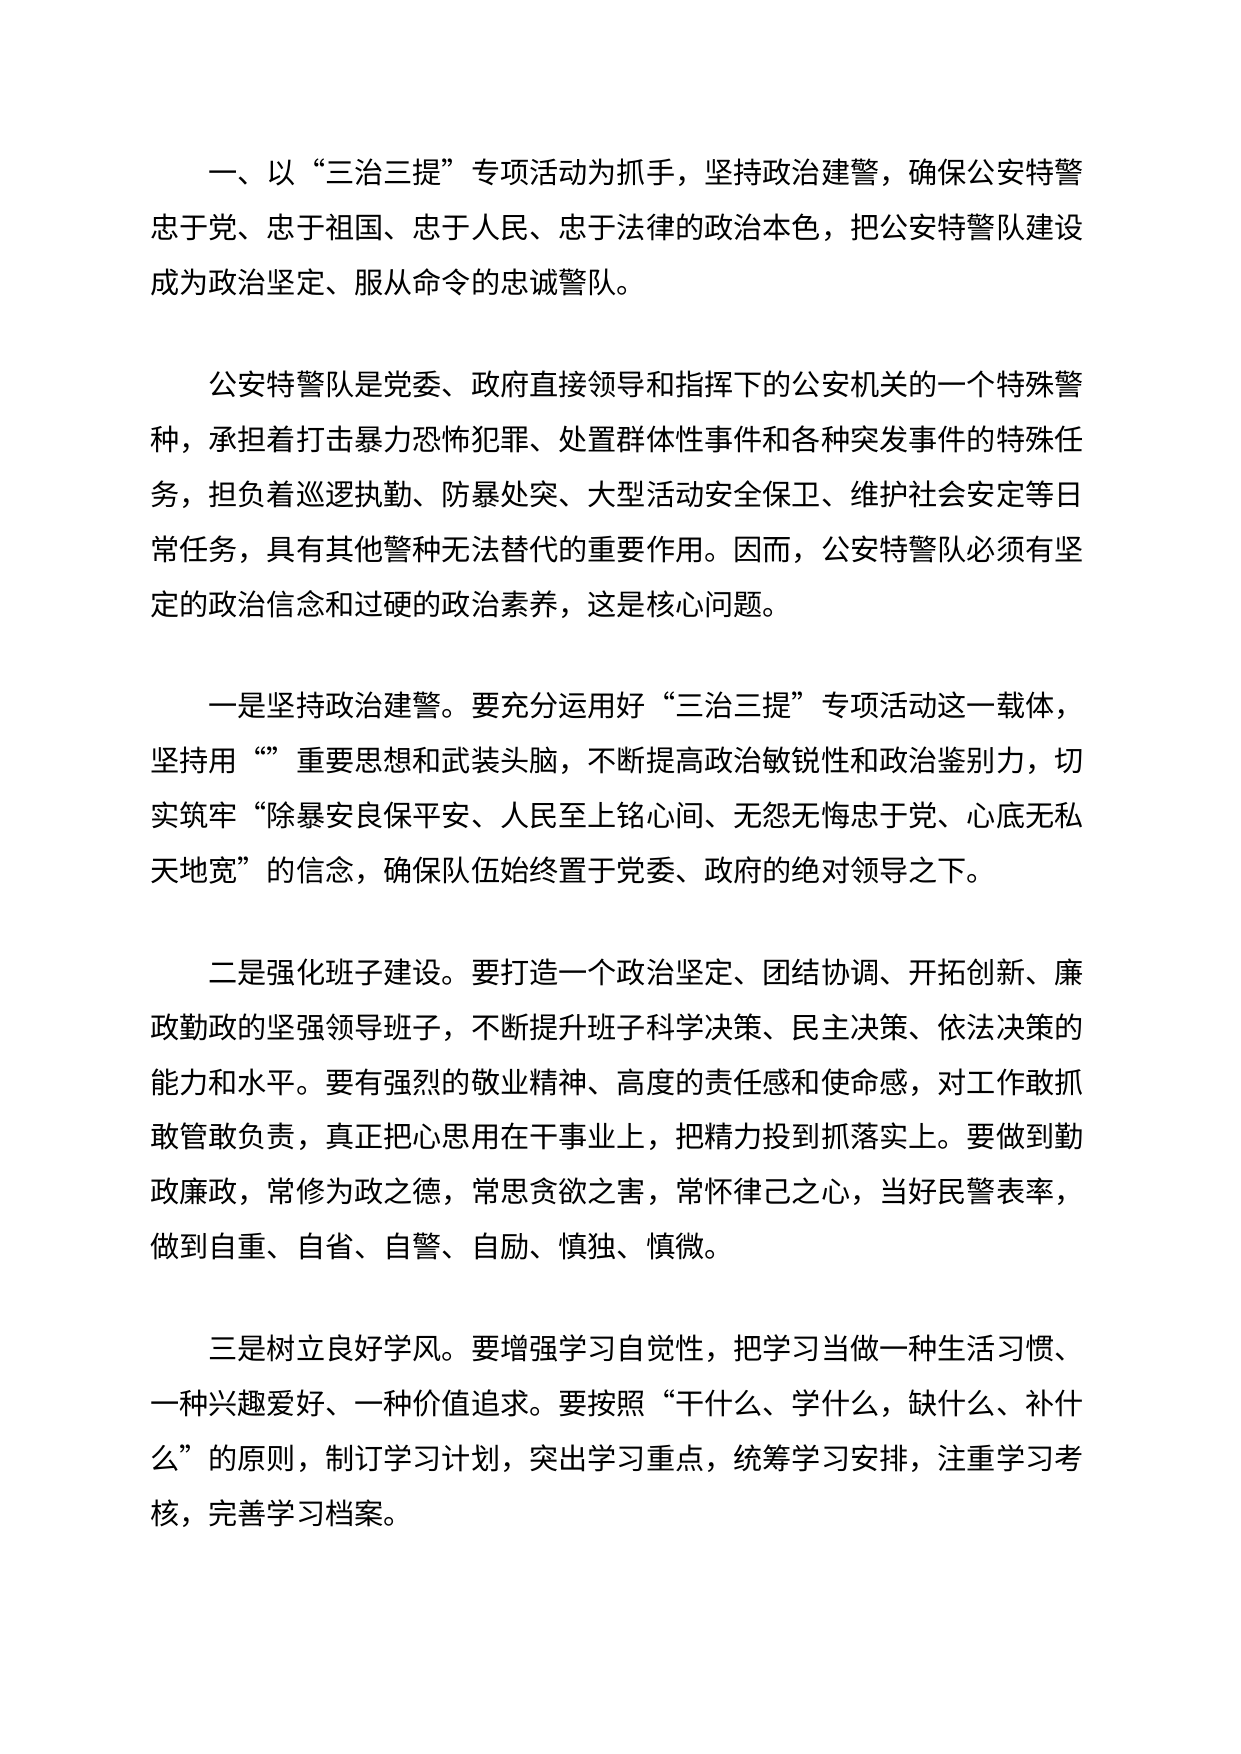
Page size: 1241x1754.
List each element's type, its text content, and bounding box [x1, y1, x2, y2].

text 一是坚持政治建警。要充分运用好“三治三提”专项活动这一载体，坚持用“”重要思想和武装头脑，不断提高政治敏锐性和政治鉴别力，切实筑牢“除暴安良保平安、人民至上铭心间、无怨无悔忠于党、心底无私天地宽”的信念，确保队伍始终置于党委、政府的绝对领导之下。 [150, 683, 1090, 890]
text 二是强化班子建设。要打造一个政治坚定、团结协调、开拓创新、廉政勤政的坚强领导班子，不断提升班子科学决策、民主决策、依法决策的能力和水平。要有强烈的敬业精神、高度的责任感和使命感，对工作敢抓敢管敢负责，真正把心思用在干事业上，把精力投到抓落实上。要做到勤政廉政，常修为政之德，常思贪欲之害，常怀律己之心，当好民警表率，做到自重、自省、自警、自励、慎独、慎微。 [150, 949, 1090, 1266]
text 一、以“三治三提”专项活动为抓手，坚持政治建警，确保公安特警忠于党、忠于祖国、忠于人民、忠于法律的政治本色，把公安特警队建设成为政治坚定、服从命令的忠诚警队。 [150, 150, 1090, 302]
text 三是树立良好学风。要增强学习自觉性，把学习当做一种生活习惯、一种兴趣爱好、一种价值追求。要按照“干什么、学什么，缺什么、补什么”的原则，制订学习计划，突出学习重点，统筹学习安排，注重学习考核，完善学习档案。 [150, 1326, 1090, 1533]
text 公安特警队是党委、政府直接领导和指挥下的公安机关的一个特殊警种，承担着打击暴力恐怖犯罪、处置群体性事件和各种突发事件的特殊任务，担负着巡逻执勤、防暴处突、大型活动安全保卫、维护社会安定等日常任务，具有其他警种无法替代的重要作用。因而，公安特警队必须有坚定的政治信念和过硬的政治素养，这是核心问题。 [150, 362, 1090, 623]
